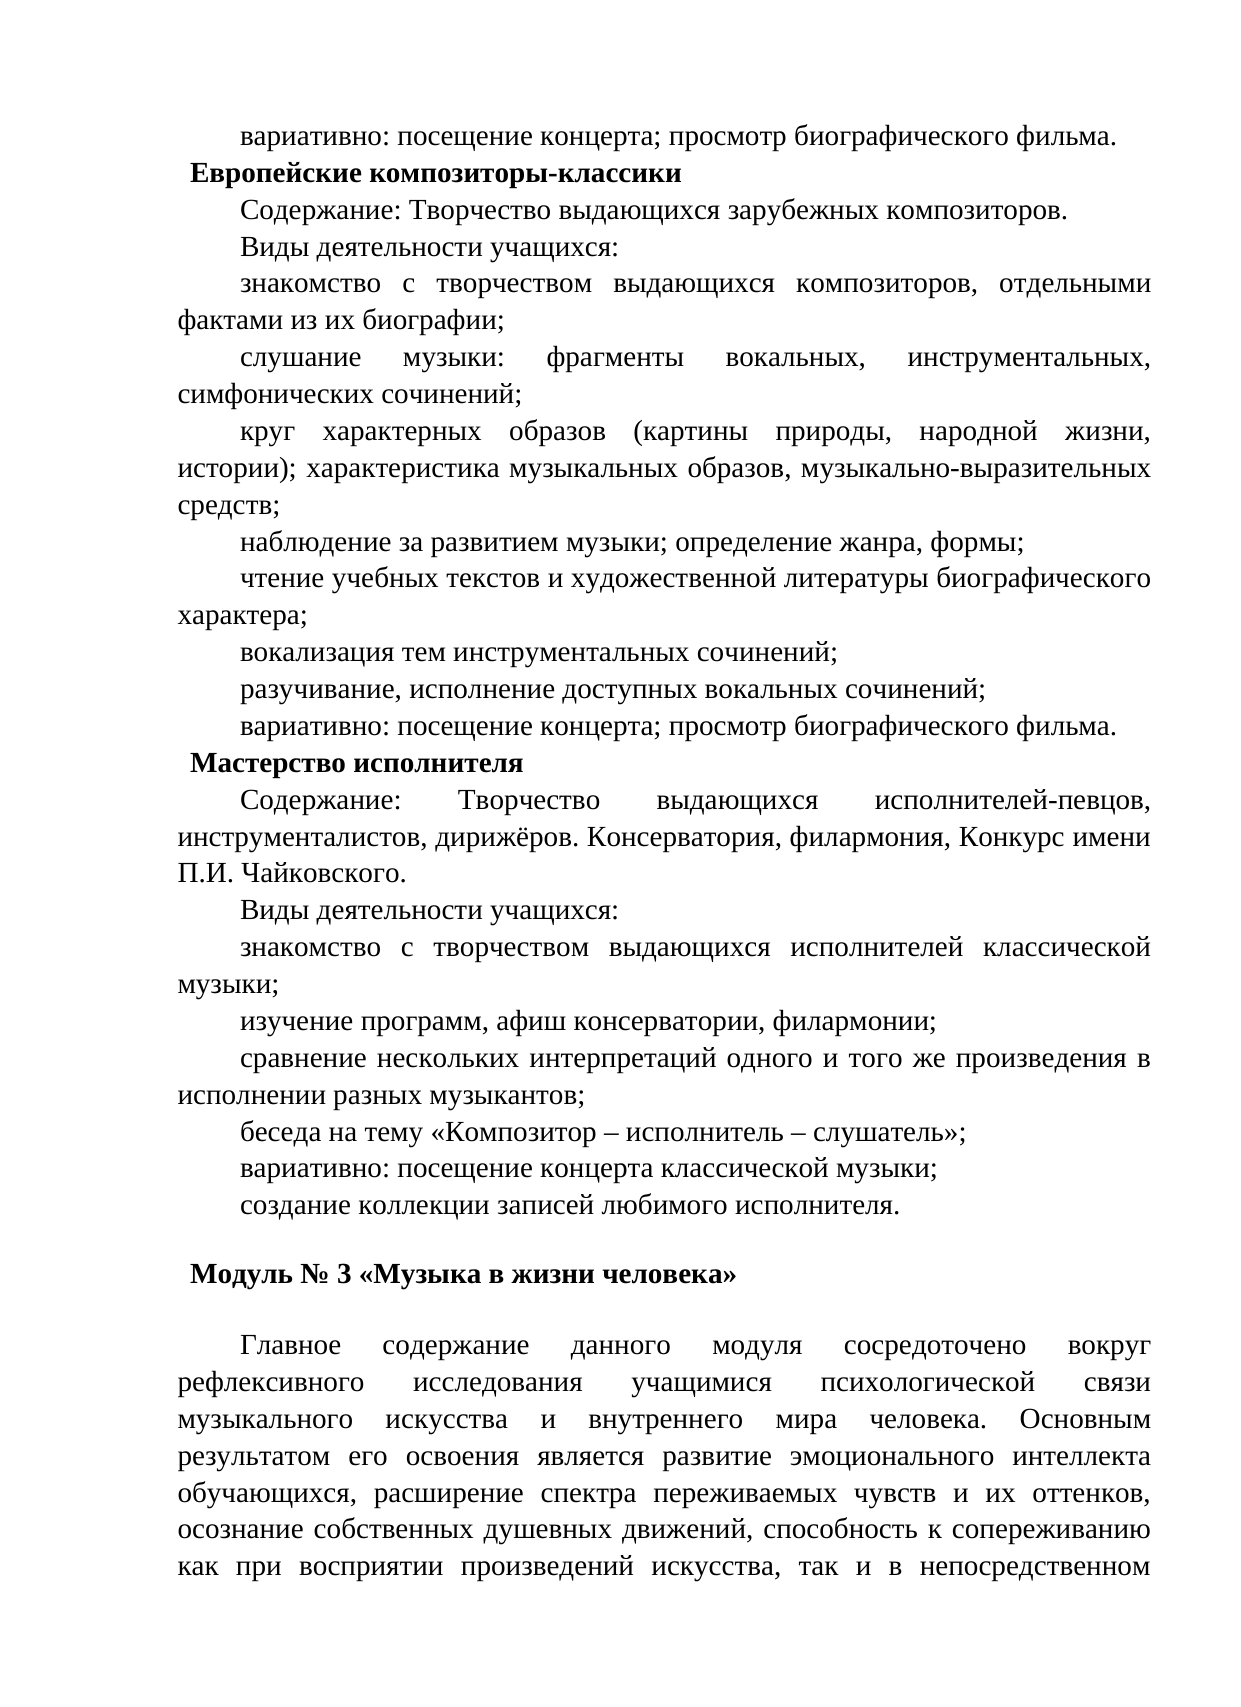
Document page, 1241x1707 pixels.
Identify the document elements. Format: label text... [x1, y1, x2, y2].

text Виды деятельности учащихся: [177, 892, 1152, 926]
text сравнение нескольких интерпретаций одного и того же произведения в исполнении разных музыкантов; [177, 1040, 1152, 1110]
text знакомство с творчеством выдающихся исполнителей классической музыки; [177, 929, 1152, 1000]
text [177, 1327, 1152, 1582]
text круг характерных образов (картины природы, народной жизни, истории); характеристика музыкальных образов, музыкально-выразительных средств; [177, 413, 1152, 520]
text изучение программ, афиш консерватории, филармонии; [177, 1003, 1152, 1037]
text Европейские композиторы-классики [190, 155, 1152, 188]
text вариативно: посещение концерта классической музыки; [177, 1151, 1152, 1184]
text разучивание, исполнение доступных вокальных сочинений; [177, 671, 1152, 705]
text Содержание: Творчество выдающихся зарубежных композиторов. [177, 192, 1152, 225]
text создание коллекции записей любимого исполнителя. [177, 1187, 1152, 1221]
text Модуль № 3 «Музыка в жизни человека» [190, 1257, 1152, 1290]
text вариативно: посещение концерта; просмотр биографического фильма. [177, 118, 1152, 152]
text вариативно: посещение концерта; просмотр биографического фильма. [177, 708, 1152, 742]
text Виды деятельности учащихся: [177, 229, 1152, 262]
text чтение учебных текстов и художественной литературы биографического характера; [177, 561, 1152, 631]
text Мастерство исполнителя [190, 745, 1152, 778]
text вокализация тем инструментальных сочинений; [177, 634, 1152, 668]
text наблюдение за развитием музыки; определение жанра, формы; [177, 524, 1152, 557]
text Содержание: Творчество выдающихся исполнителей-певцов, инструменталистов, дирижёров. Консерватория, филармония, Конкурс имени П.И. Чайковского. [177, 782, 1152, 889]
text слушание музыки: фрагменты вокальных, инструментальных, симфонических сочинений; [177, 339, 1152, 410]
text знакомство с творчеством выдающихся композиторов, отдельными фактами из их биографии; [177, 266, 1152, 336]
text беседа на тему «Композитор – исполнитель – слушатель»; [177, 1114, 1152, 1147]
